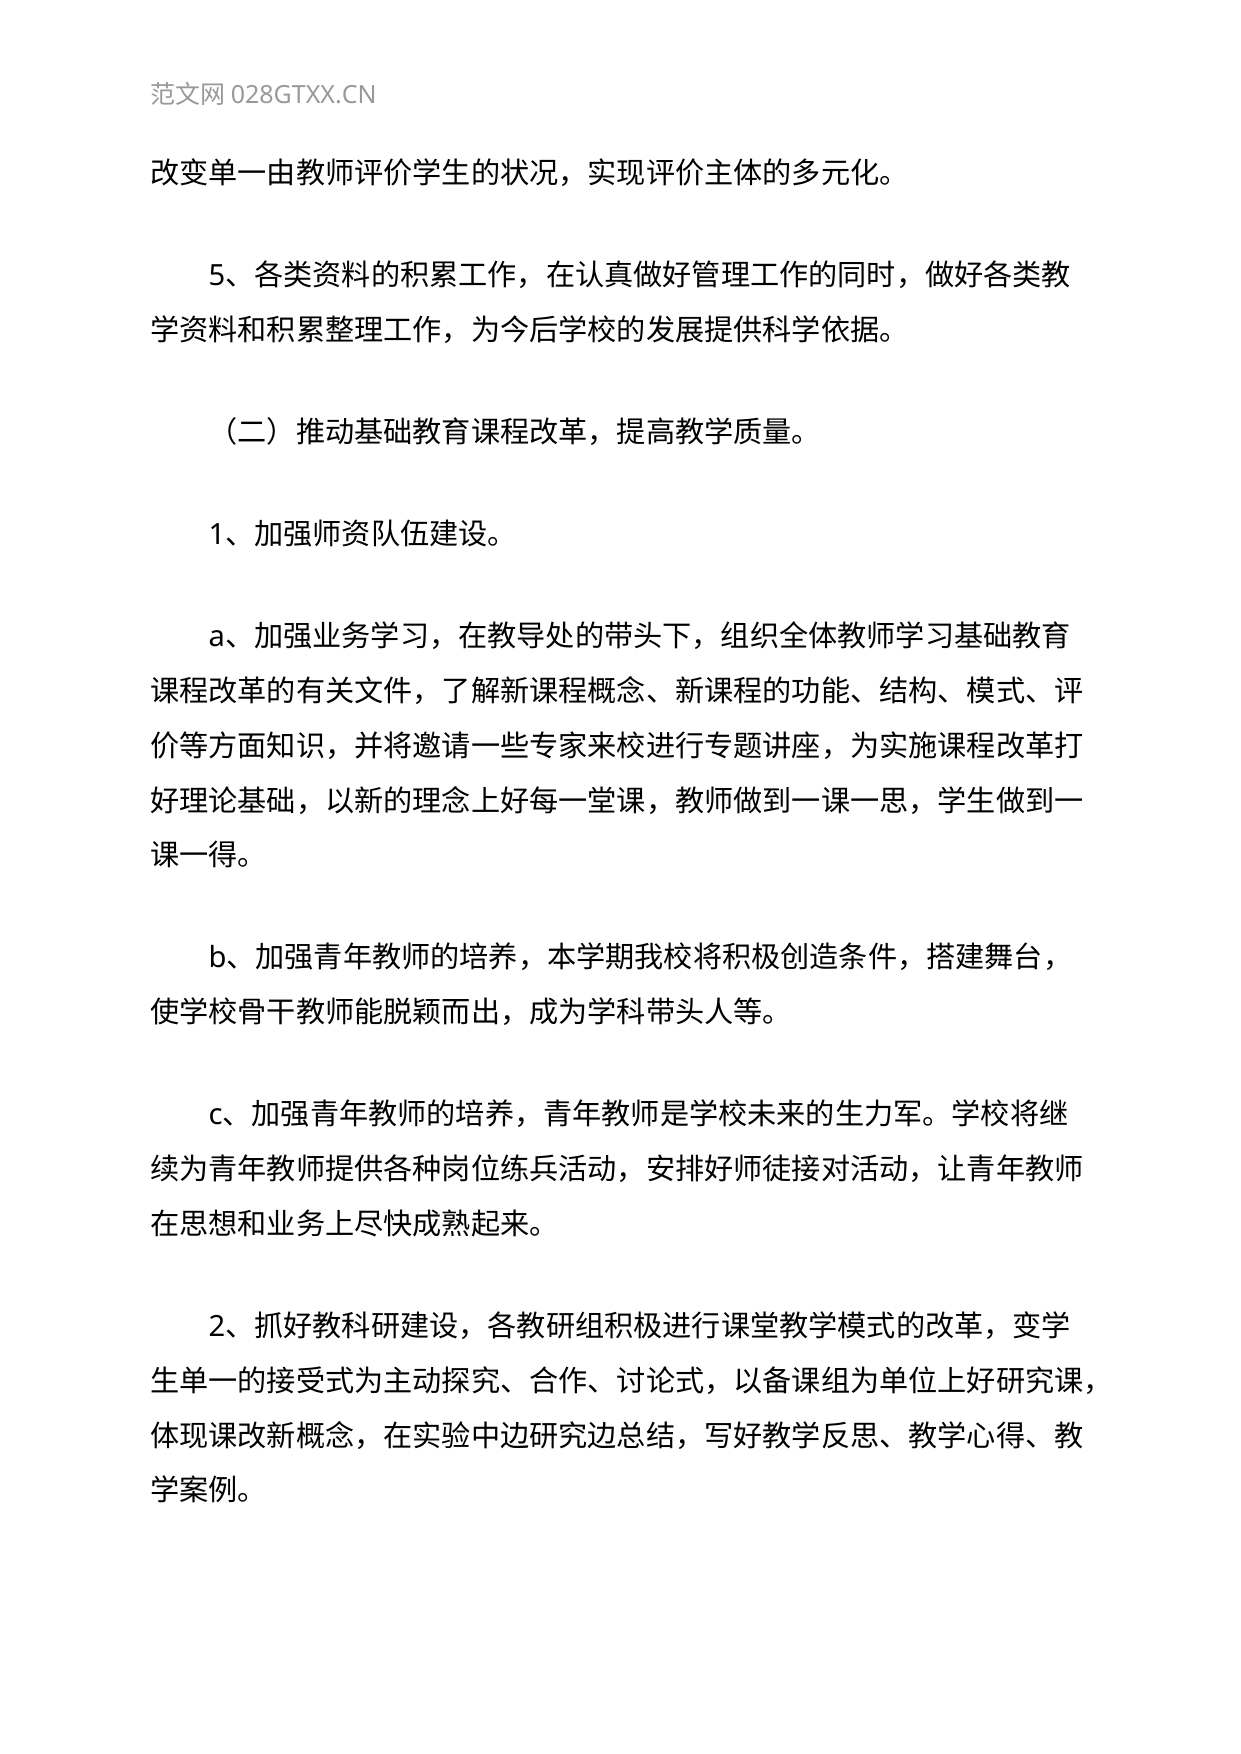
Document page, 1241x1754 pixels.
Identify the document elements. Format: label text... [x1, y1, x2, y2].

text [150, 150, 1090, 192]
text c、加强青年教师的培养，青年教师是学校未来的生力军。学校将继续为青年教师提供各种岗位练兵活动，安排好师徒接对活动，让青年教师在思想和业务上尽快成熟起来。 [150, 1091, 1090, 1243]
text a、加强业务学习，在教导处的带头下，组织全体教师学习基础教育课程改革的有关文件，了解新课程概念、新课程的功能、结构、模式、评价等方面知识，并将邀请一些专家来校进行专题讲座，为实施课程改革打好理论基础，以新的理念上好每一堂课，教师做到一课一思，学生做到一课一得。 [150, 612, 1090, 874]
text 1、加强师资队伍建设。 [150, 510, 1090, 553]
text 5、各类资料的积累工作，在认真做好管理工作的同时，做好各类教学资料和积累整理工作，为今后学校的发展提供科学依据。 [150, 252, 1090, 349]
text b、加强青年教师的培养，本学期我校将积极创造条件，搭建舞台，使学校骨干教师能脱颖而出，成为学科带头人等。 [150, 934, 1090, 1031]
text 2、抓好教科研建设，各教研组积极进行课堂教学模式的改革，变学生单一的接受式为主动探究、合作、讨论式，以备课组为单位上好研究课，体现课改新概念，在实验中边研究边总结，写好教学反思、教学心得、教学案例。 [150, 1302, 1090, 1509]
text （二）推动基础教育课程改革，提高教学质量。 [150, 408, 1090, 451]
